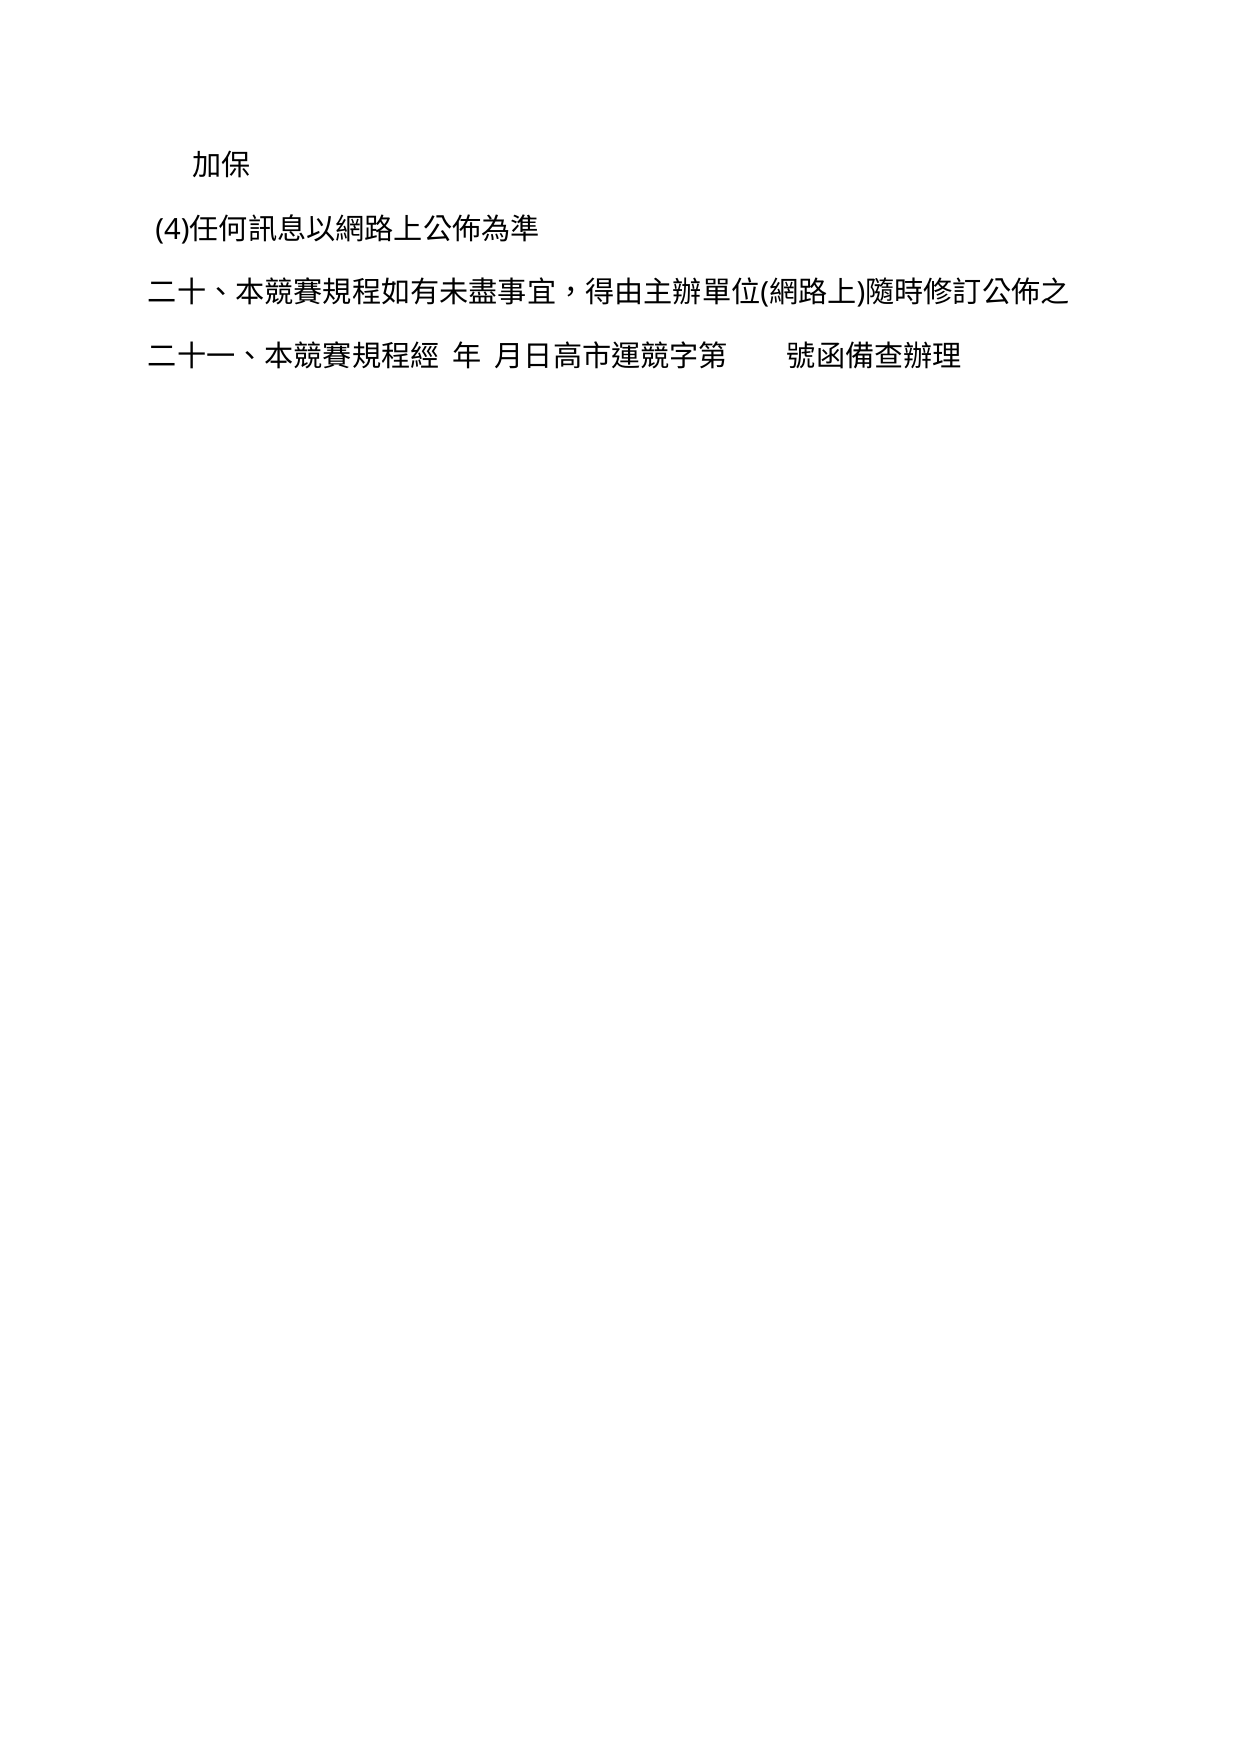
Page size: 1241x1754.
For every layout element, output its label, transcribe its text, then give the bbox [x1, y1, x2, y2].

text (4)任何訊息以網路上公佈為準 [148, 205, 1122, 248]
text 二十、本競賽規程如有未盡事宜，得由主辦單位(網路上)隨時修訂公佈之 [148, 269, 1122, 311]
text 二十一、本競賽規程經 年 月日高市運競字第 號函備查辦理 [148, 332, 1122, 374]
text 加保 [148, 142, 1122, 184]
